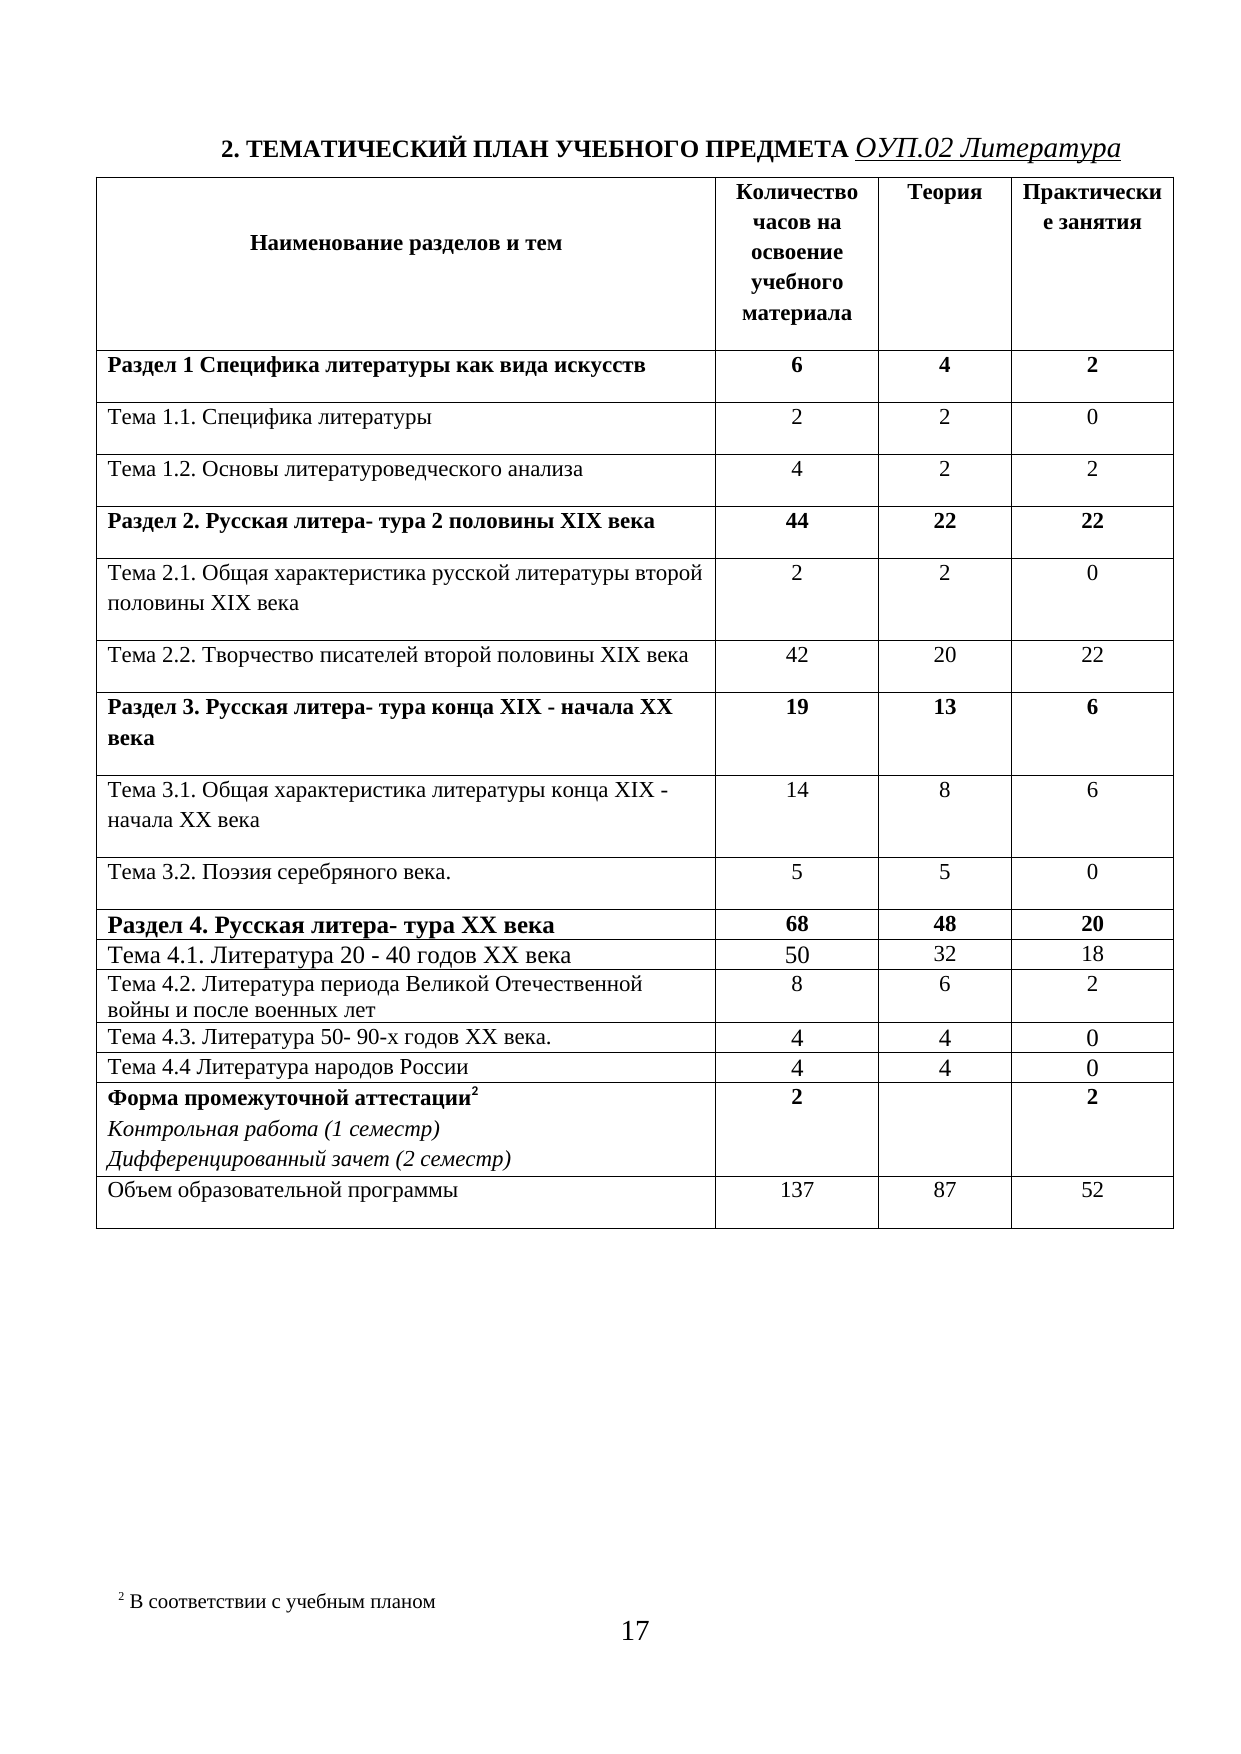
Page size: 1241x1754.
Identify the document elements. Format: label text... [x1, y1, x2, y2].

table_cell 50 [716, 940, 878, 968]
table_cell 2 [716, 1083, 878, 1176]
table_cell Объем образовательной программы [97, 1177, 715, 1228]
table_cell Тема 3.1. Общая характеристика литературы конца XIX - начала XX века [97, 776, 715, 857]
table_cell 4 [879, 351, 1011, 402]
table_cell 2 [716, 559, 878, 640]
table_cell 8 [716, 970, 878, 1022]
table_cell 5 [879, 858, 1011, 909]
table_cell 14 [716, 776, 878, 857]
table_header Практические занятия [1012, 178, 1173, 349]
table_cell Раздел 3. Русская литера- тура конца XIX - начала XX века [97, 693, 715, 774]
table_cell 20 [1012, 910, 1173, 939]
table_cell 4 [879, 1053, 1011, 1082]
table_cell Тема 4.4 Литература народов России [97, 1053, 715, 1082]
table_cell 2 [879, 455, 1011, 506]
table_cell 0 [1012, 858, 1173, 909]
table_cell 48 [879, 910, 1011, 939]
table_cell 42 [716, 641, 878, 692]
table_cell 2 [1012, 351, 1173, 402]
table_cell Раздел 1 Специфика литературы как вида искусств [97, 351, 715, 402]
table_cell 2 [1012, 455, 1173, 506]
table_cell Тема 1.2. Основы литературоведческого анализа [97, 455, 715, 506]
table_cell 6 [1012, 693, 1173, 774]
table_cell 13 [879, 693, 1011, 774]
table_cell 22 [879, 507, 1011, 558]
table_cell 4 [879, 1023, 1011, 1052]
table_cell Раздел 2. Русская литера- тура 2 половины XIX века [97, 507, 715, 558]
table_cell Тема 1.1. Специфика литературы [97, 403, 715, 454]
table_cell 8 [879, 776, 1011, 857]
table_cell 2 [1012, 1083, 1173, 1176]
table_cell 0 [1012, 1053, 1173, 1082]
table_cell 22 [1012, 641, 1173, 692]
table_cell 52 [1012, 1177, 1173, 1228]
table_cell 19 [716, 693, 878, 774]
table_cell 32 [879, 940, 1011, 968]
table_cell 4 [716, 1023, 878, 1052]
table_header Количество часов на освоение учебного материала [716, 178, 878, 349]
table_cell 0 [1012, 559, 1173, 640]
table_cell 18 [1012, 940, 1173, 968]
table_cell Тема 2.1. Общая характеристика русской литературы второй половины XIX века [97, 559, 715, 640]
table_cell 4 [716, 455, 878, 506]
table_header Теория [879, 178, 1011, 349]
table_cell 6 [716, 351, 878, 402]
table_header Наименование разделов и тем [97, 178, 715, 349]
table_cell 6 [1012, 776, 1173, 857]
table_cell 4 [716, 1053, 878, 1082]
table_cell Тема 4.2. Литература периода Великой Отечественной войны и после военных лет [97, 970, 715, 1022]
table_cell 0 [1012, 403, 1173, 454]
table_cell Тема 3.2. Поэзия серебряного века. [97, 858, 715, 909]
table_cell 20 [879, 641, 1011, 692]
table_cell 6 [879, 970, 1011, 1022]
table_cell Тема 2.2. Творчество писателей второй половины XIX века [97, 641, 715, 692]
table_cell 5 [716, 858, 878, 909]
table_cell 2 [1012, 970, 1173, 1022]
table_cell 2 [716, 403, 878, 454]
table_cell Тема 4.3. Литература 50- 90-х годов XX века. [97, 1023, 715, 1052]
table_cell 22 [1012, 507, 1173, 558]
table_cell [879, 1083, 1011, 1176]
table_cell Форма промежуточной аттестации Контрольная работа (1 семестр) Дифференцированный зачет (2 семестр) [97, 1083, 715, 1176]
table_cell 2 [879, 559, 1011, 640]
table_cell 44 [716, 507, 878, 558]
table_cell Тема 4.1. Литература 20 - 40 годов XX века [97, 940, 715, 968]
table_cell 2 [879, 403, 1011, 454]
table_cell 137 [716, 1177, 878, 1228]
table_cell Раздел 4. Русская литера- тура XX века [97, 910, 715, 939]
table_cell 68 [716, 910, 878, 939]
table_cell 87 [879, 1177, 1011, 1228]
table_cell 0 [1012, 1023, 1173, 1052]
list 2. ТЕМАТИЧЕСКИЙ ПЛАН УЧЕБНОГО ПРЕДМЕТА ОУП.02 Литература [193, 131, 1152, 164]
